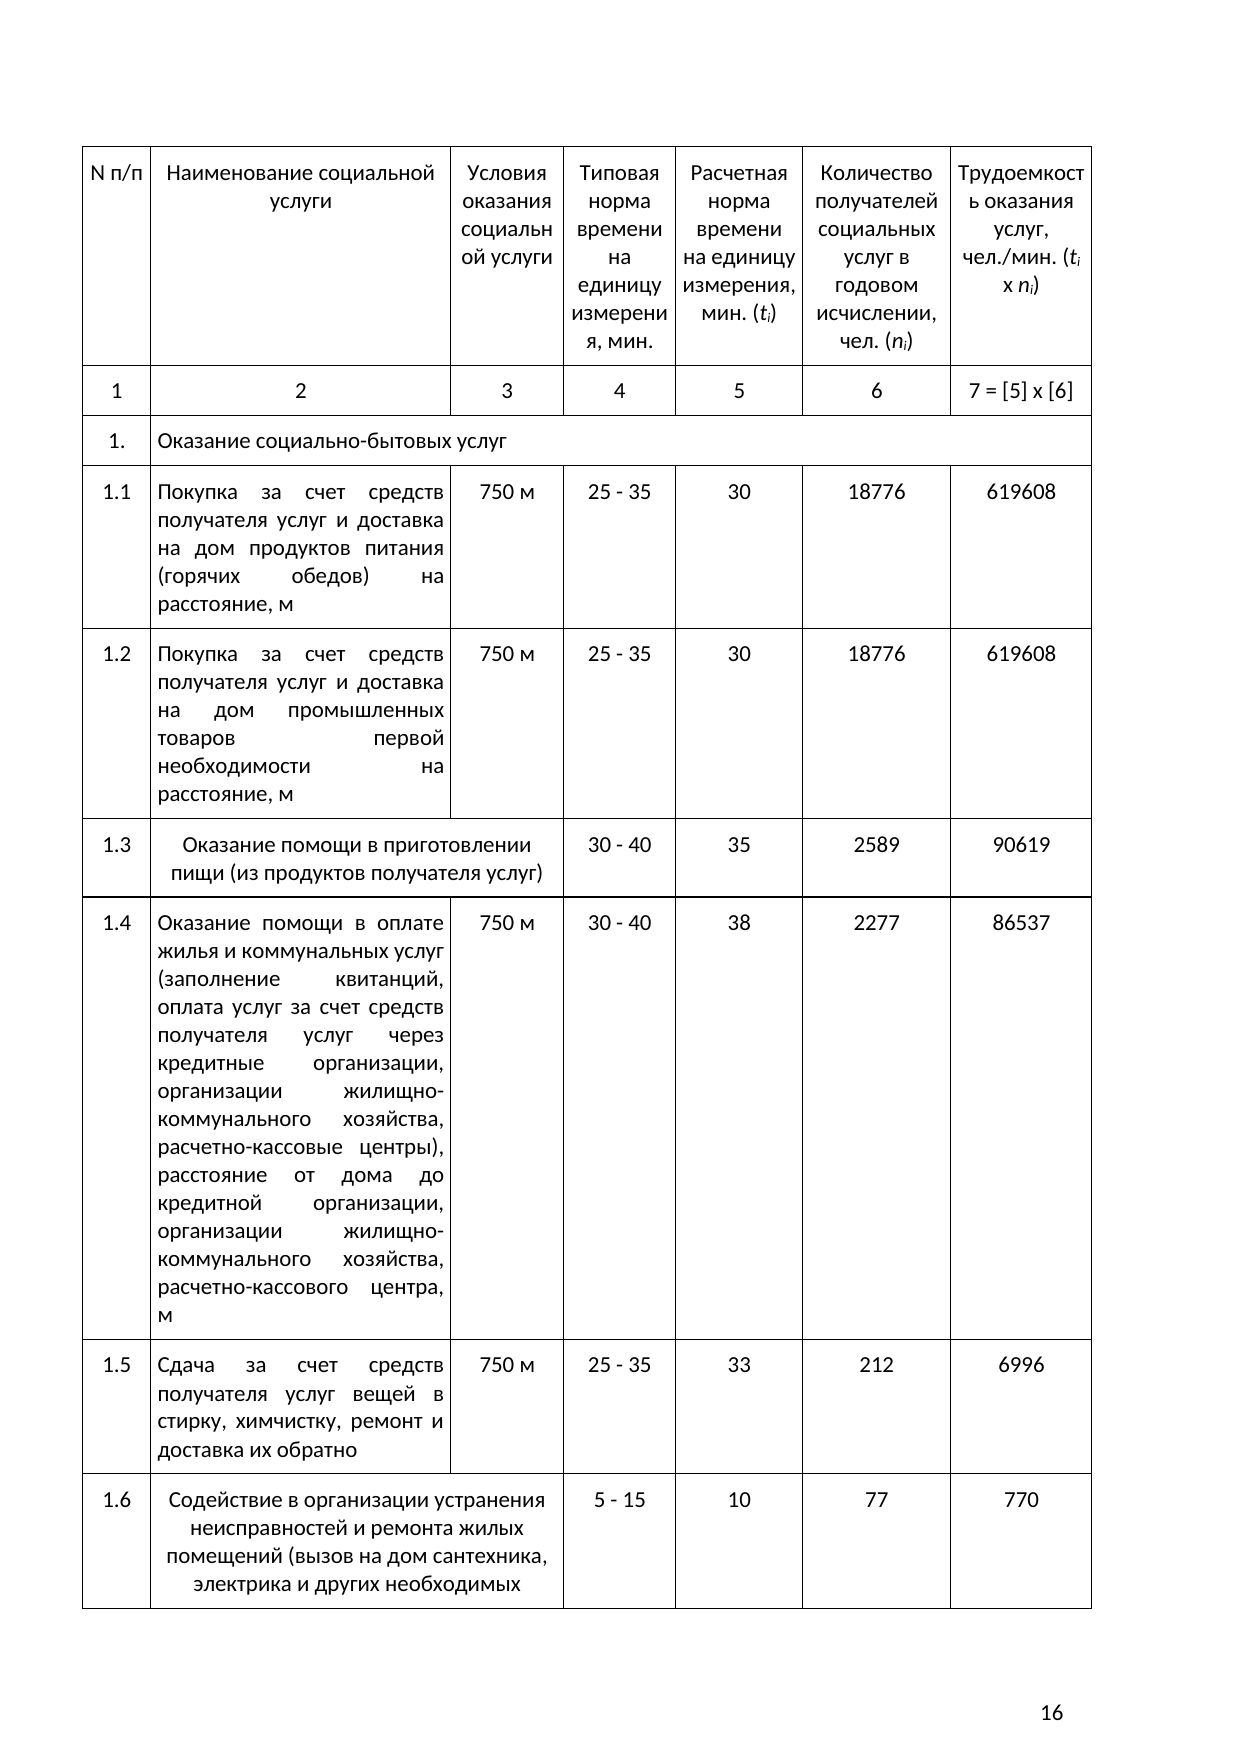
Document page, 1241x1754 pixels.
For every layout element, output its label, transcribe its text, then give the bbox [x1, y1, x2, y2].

table_header Трудоемкость оказания услуг, чел./мин. (ti x ni) [951, 147, 1091, 364]
table_cell Оказание помощи в оплате жилья и коммунальных услуг (заполнение квитанций, оплата услуг за счет средств получателя услуг через кредитные организации, организации жилищно-коммунального хозяйства, расчетно-кассовые центры), расстояние от дома до кредитной организации, организации жилищно-коммунального хозяйства, расчетно-кассового центра, м [151, 898, 450, 1339]
table_cell 750 м [451, 1340, 563, 1473]
table_cell 7 = [5] x [6] [951, 366, 1091, 415]
table_cell 2277 [803, 898, 950, 1339]
table_cell 86537 [951, 898, 1091, 1339]
table_cell 18776 [803, 629, 950, 818]
table_cell 30 [676, 629, 802, 818]
table_cell 770 [951, 1474, 1091, 1608]
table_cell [151, 1474, 563, 1608]
table_cell 750 м [451, 629, 563, 818]
table_cell Сдача за счет средств получателя услуг вещей в стирку, химчистку, ремонт и доставка их обратно [151, 1340, 450, 1473]
table_cell 33 [676, 1340, 802, 1473]
table_cell 25 - 35 [564, 1340, 675, 1473]
table_header Типовая норма времени на единицу измерения, мин. [564, 147, 675, 364]
table_cell 6 [803, 366, 950, 415]
table_header Наименование социальной услуги [151, 147, 450, 364]
table_cell Оказание помощи в приготовлении пищи (из продуктов получателя услуг) [151, 819, 563, 896]
table_header Количество получателей социальных услуг в годовом исчислении, чел. (ni) [803, 147, 950, 364]
table_cell 2 [151, 366, 450, 415]
table_cell 212 [803, 1340, 950, 1473]
table_header Расчетная норма времени на единицу измерения, мин. (ti) [676, 147, 802, 364]
table_cell 1.3 [83, 819, 150, 896]
table_cell 77 [803, 1474, 950, 1608]
table_cell 25 - 35 [564, 629, 675, 818]
table_cell 1.2 [83, 629, 150, 818]
table_cell 25 - 35 [564, 466, 675, 628]
table_cell 1.4 [83, 898, 150, 1339]
table_cell 18776 [803, 466, 950, 628]
table_cell 30 - 40 [564, 819, 675, 896]
table_cell 5 - 15 [564, 1474, 675, 1608]
table_cell 619608 [951, 466, 1091, 628]
table_cell Оказание социально-бытовых услуг [151, 416, 1091, 465]
table_cell 5 [676, 366, 802, 415]
table_cell 2589 [803, 819, 950, 896]
table_cell 1. [83, 416, 150, 465]
table_cell 619608 [951, 629, 1091, 818]
table_cell 1.5 [83, 1340, 150, 1473]
table_cell 1 [83, 366, 150, 415]
table_cell 750 м [451, 466, 563, 628]
table_cell Покупка за счет средств получателя услуг и доставка на дом промышленных товаров первой необходимости на расстояние, м [151, 629, 450, 818]
table_cell 6996 [951, 1340, 1091, 1473]
table_cell 38 [676, 898, 802, 1339]
table_cell 4 [564, 366, 675, 415]
table_cell 10 [676, 1474, 802, 1608]
table_header N п/п [83, 147, 150, 364]
table_cell 35 [676, 819, 802, 896]
table_cell 90619 [951, 819, 1091, 896]
table_cell 3 [451, 366, 563, 415]
table_cell 1.6 [83, 1474, 150, 1608]
table_header Условия оказания социальной услуги [451, 147, 563, 364]
table_cell Покупка за счет средств получателя услуг и доставка на дом продуктов питания (горячих обедов) на расстояние, м [151, 466, 450, 628]
table_cell 30 - 40 [564, 898, 675, 1339]
table_cell 750 м [451, 898, 563, 1339]
table_cell 30 [676, 466, 802, 628]
table_cell 1.1 [83, 466, 150, 628]
